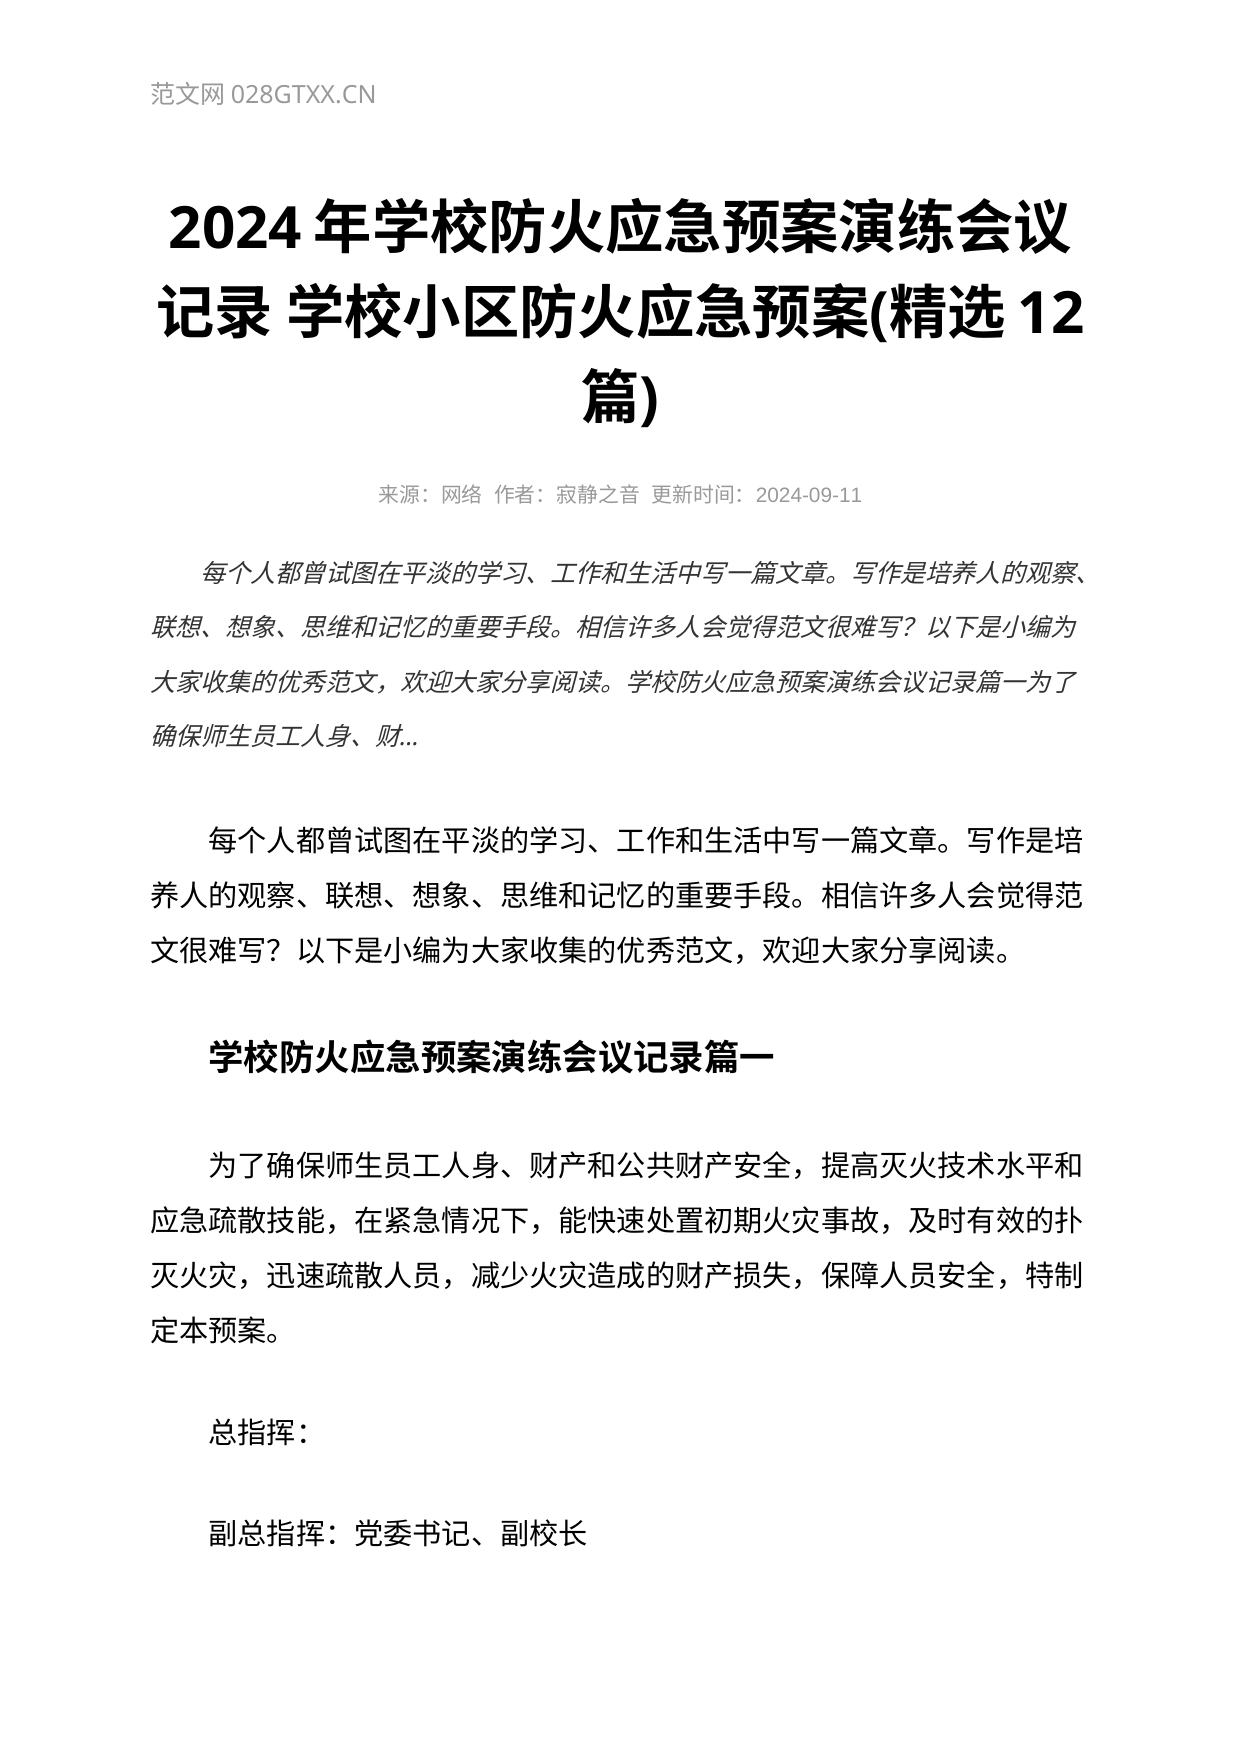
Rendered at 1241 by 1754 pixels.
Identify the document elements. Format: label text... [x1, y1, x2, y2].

text 每个人都曾试图在平淡的学习、工作和生活中写一篇文章。写作是培养人的观察、联想、想象、思维和记忆的重要手段。相信许多人会觉得范文很难写？以下是小编为大家收集的优秀范文，欢迎大家分享阅读。 [150, 818, 1090, 970]
text 副总指挥：党委书记、副校长 [150, 1511, 1090, 1553]
text 学校防火应急预案演练会议记录篇一 [150, 1029, 1090, 1081]
subtitle 2024年学校防火应急预案演练会议记录 学校小区防火应急预案(精选12篇) [150, 181, 1090, 436]
text 总指挥： [150, 1409, 1090, 1451]
text 每个人都曾试图在平淡的学习、工作和生活中写一篇文章。写作是培养人的观察、联想、想象、思维和记忆的重要手段。相信许多人会觉得范文很难写？以下是小编为大家收集的优秀范文，欢迎大家分享阅读。学校防火应急预案演练会议记录篇一为了确保师生员工人身、财... [150, 553, 1090, 753]
text 来源：网络 作者：寂静之音 更新时间：2024-09-11 [150, 482, 1090, 506]
text 为了确保师生员工人身、财产和公共财产安全，提高灭火技术水平和应急疏散技能，在紧急情况下，能快速处置初期火灾事故，及时有效的扑灭火灾，迅速疏散人员，减少火灾造成的财产损失，保障人员安全，特制定本预案。 [150, 1143, 1090, 1350]
